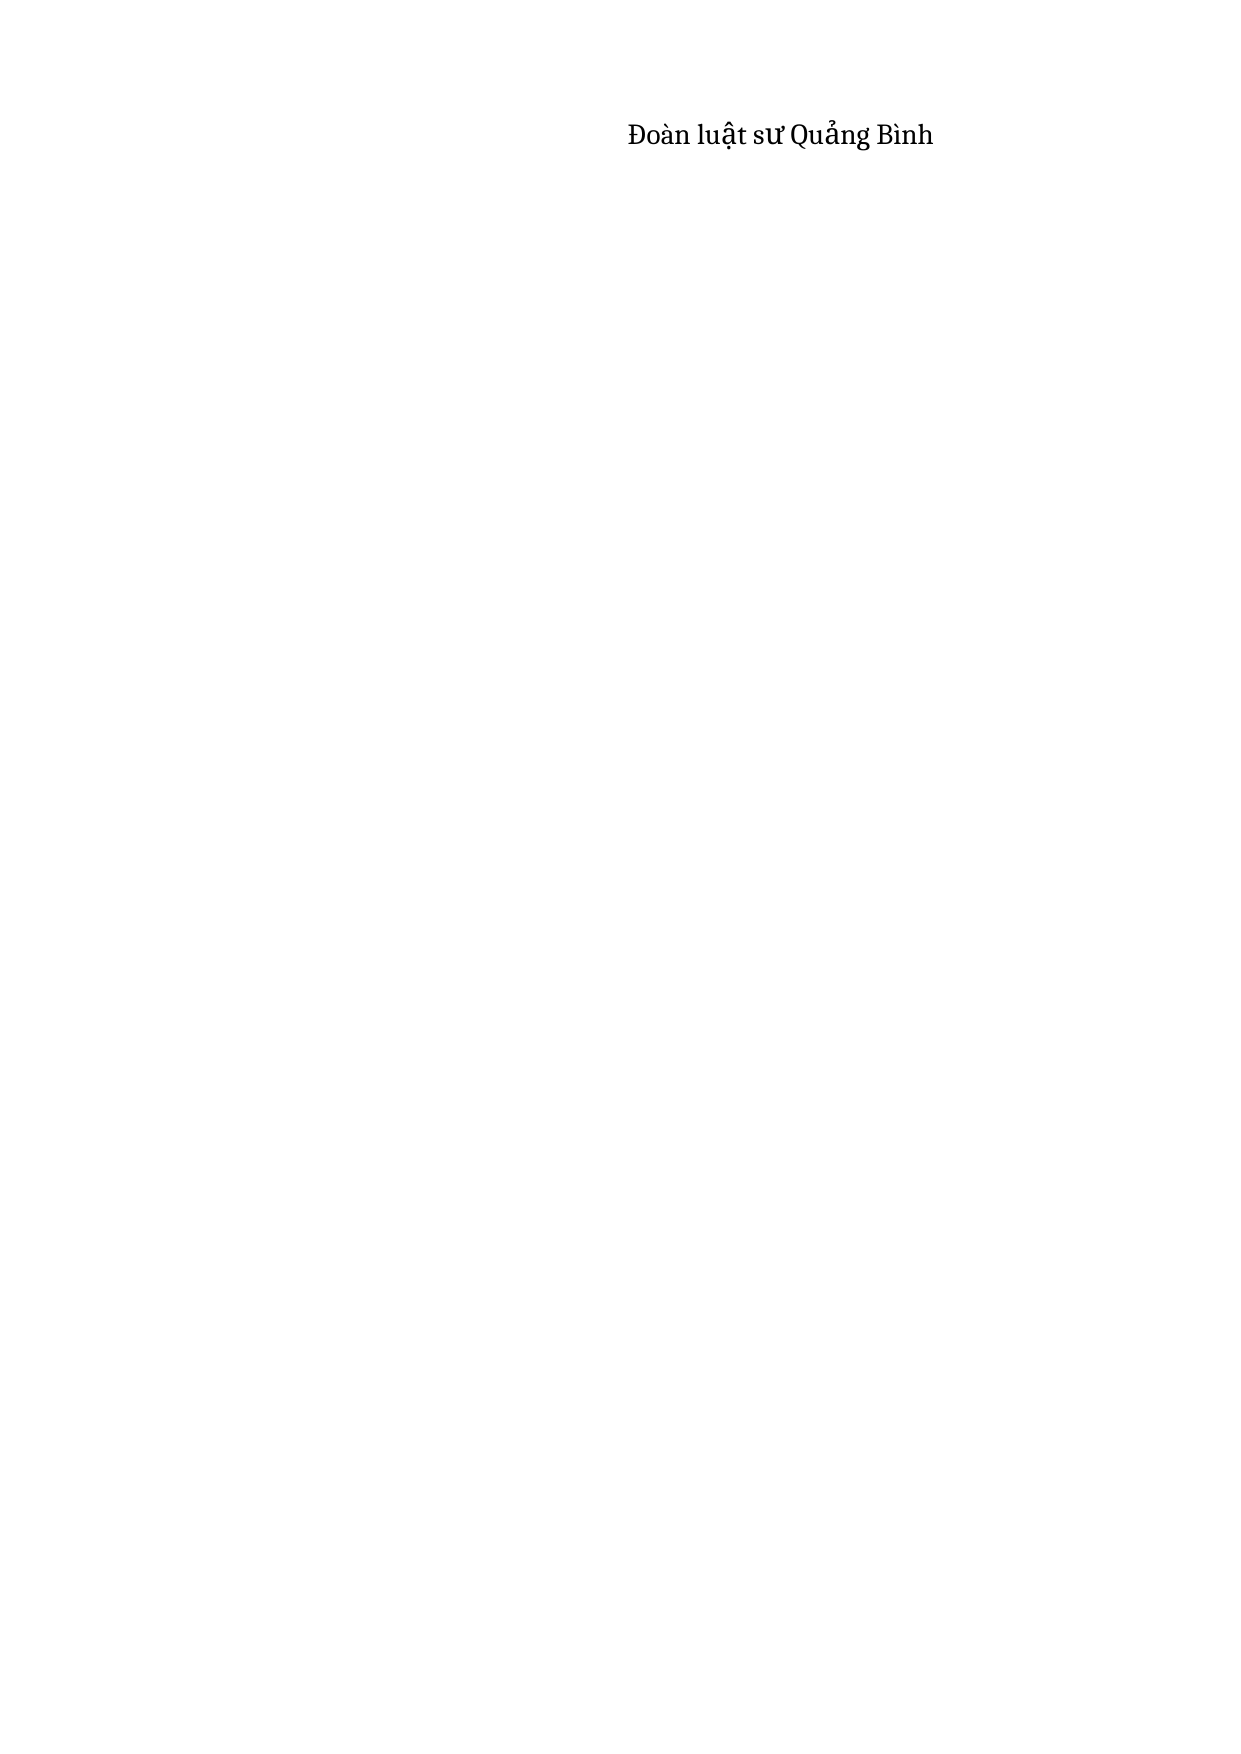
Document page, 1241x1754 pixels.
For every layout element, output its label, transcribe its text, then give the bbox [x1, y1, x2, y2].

subtitle Đoàn luật sư Quảng Bình [177, 118, 1152, 152]
